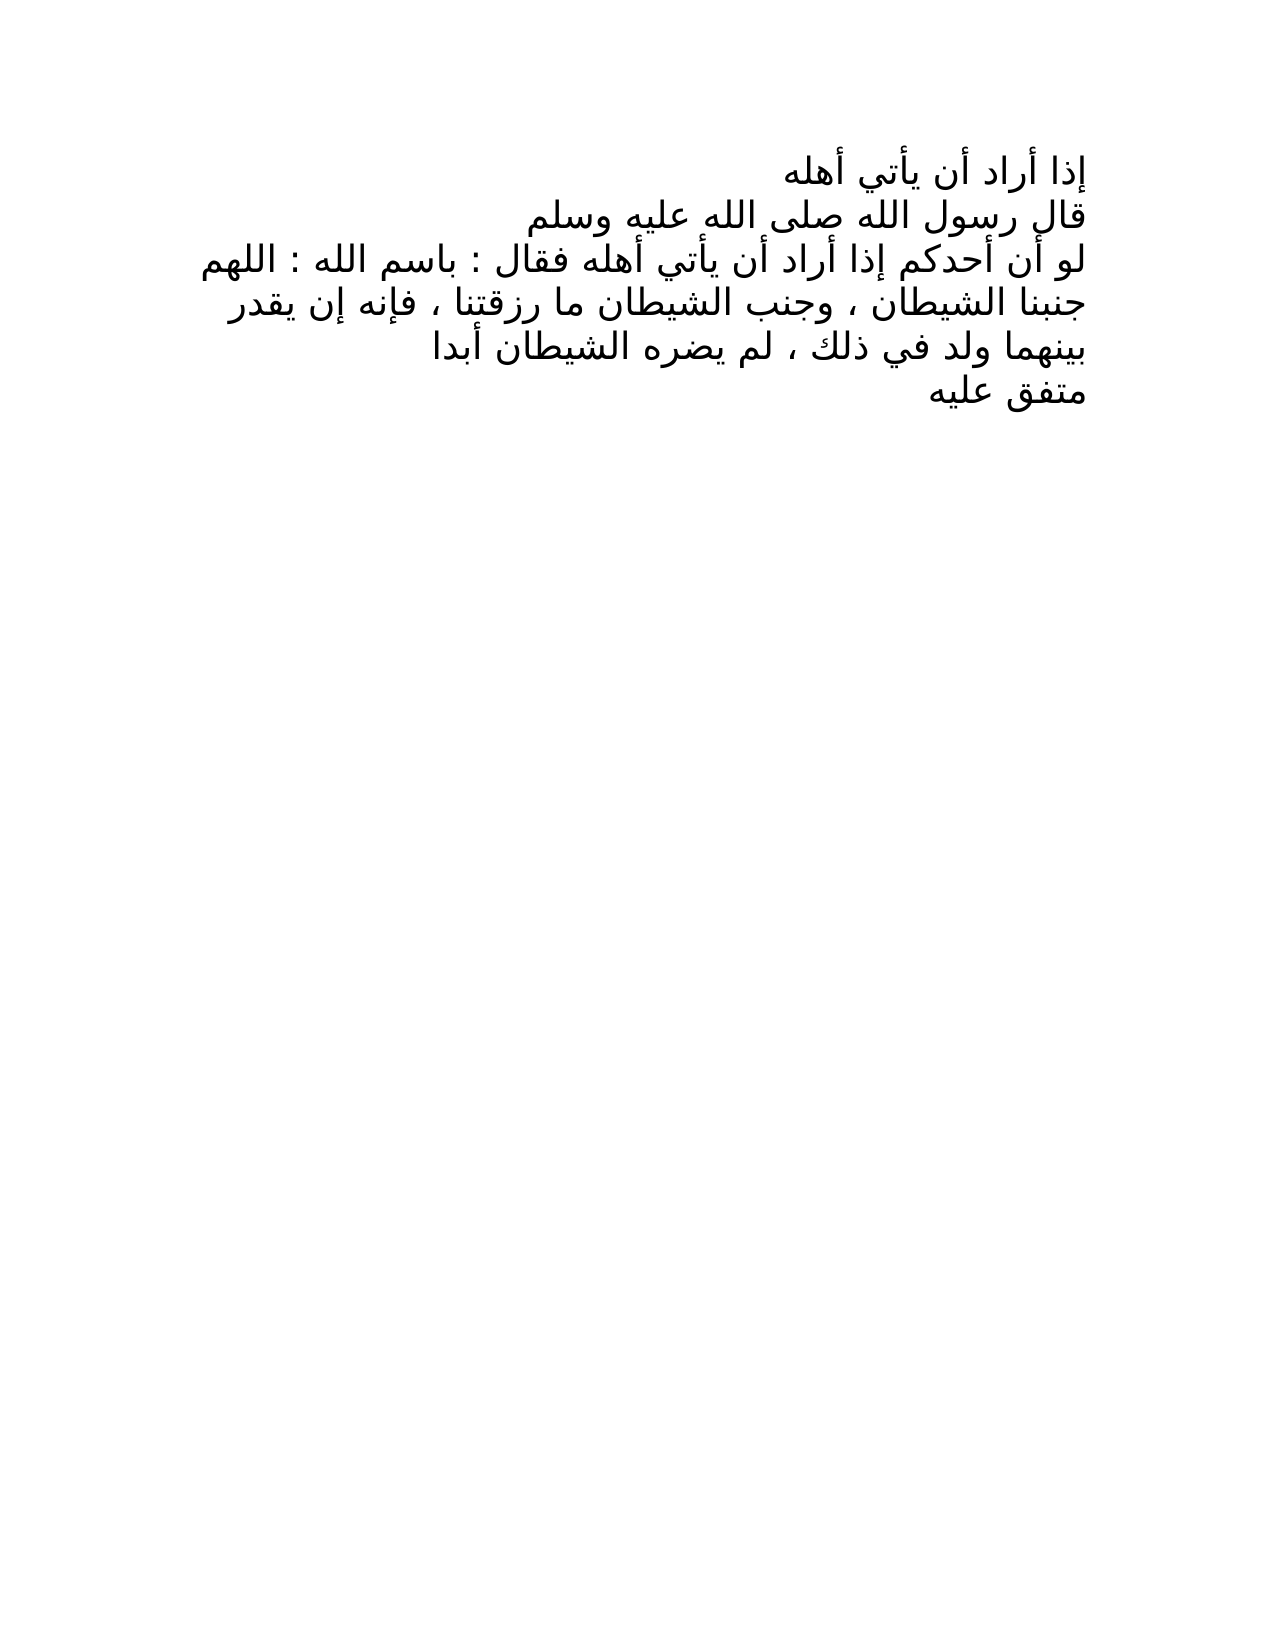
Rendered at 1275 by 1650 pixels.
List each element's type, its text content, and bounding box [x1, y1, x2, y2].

text متفق عليه [187, 368, 1087, 412]
text لو أن أحدكم إذا أراد أن يأتي أهله فقال : باسم الله : اللهم جنبنا الشيطان ، وجنب الشيطان ما رزقتنا ، فإنه إن يقدر بينهما ولد في ذلك ، لم يضره الشيطان أبدا [187, 237, 1087, 368]
text قال رسول الله صلى الله عليه وسلم [187, 194, 1087, 237]
text إذا أراد أن يأتي أهله [187, 150, 1087, 194]
